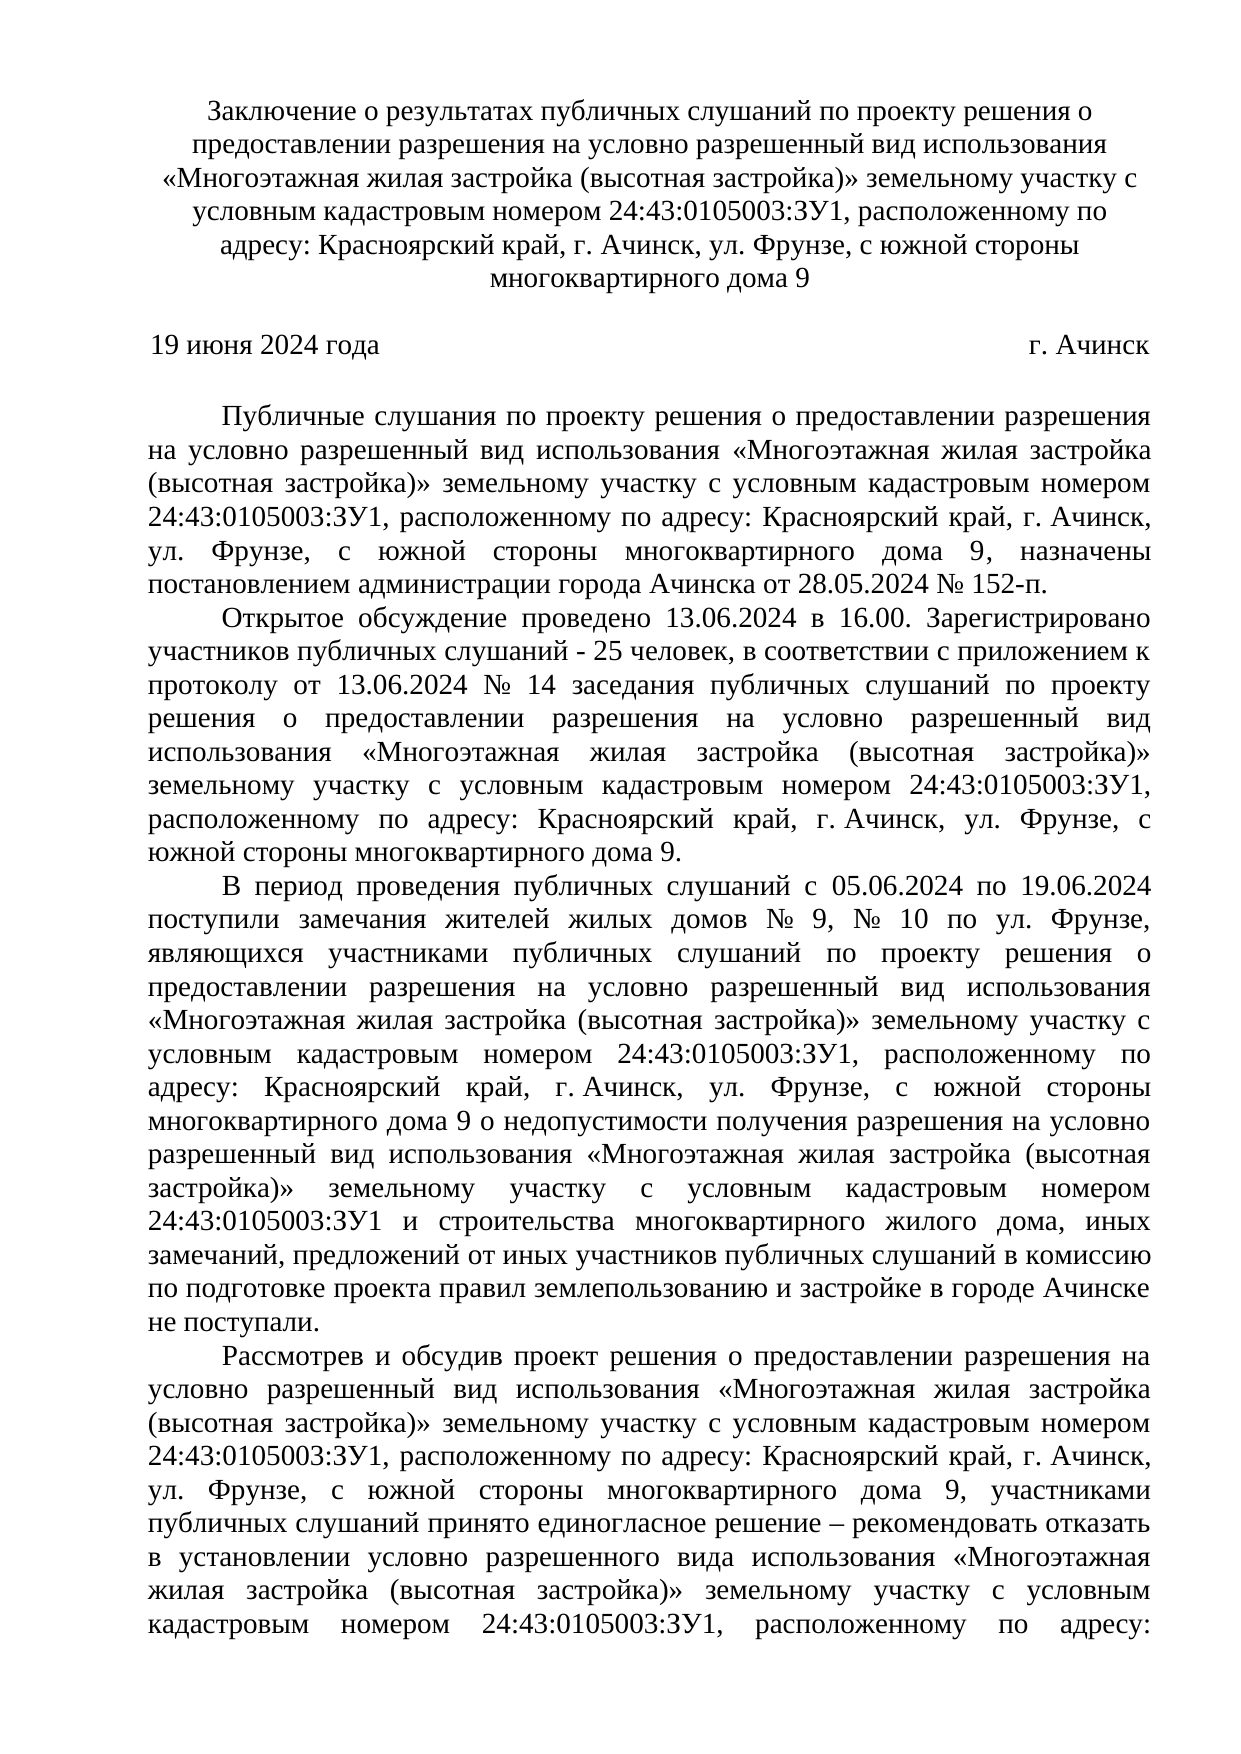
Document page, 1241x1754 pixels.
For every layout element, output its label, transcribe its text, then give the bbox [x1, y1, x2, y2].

text В период проведения публичных слушаний с 05.06.2024 по 19.06.2024 поступили замечания жителей жилых домов № 9, № 10 по ул. Фрунзе, являющихся участниками публичных слушаний по проекту решения о предоставлении разрешения на условно разрешенный вид использования «Многоэтажная жилая застройка (высотная застройка)» земельному участку с условным кадастровым номером 24:43:0105003:ЗУ1, расположенному по адресу: Красноярский край, г. Ачинск, ул. Фрунзе, с южной стороны многоквартирного дома 9 о недопустимости получения разрешения на условно разрешенный вид использования «Многоэтажная жилая застройка (высотная застройка)» земельному участку с условным кадастровым номером 24:43:0105003:ЗУ1 и строительства многоквартирного жилого дома, иных замечаний, предложений от иных участников публичных слушаний в комиссию по подготовке проекта правил землепользованию и застройке в городе Ачинске не поступали. [148, 868, 1152, 1338]
text Заключение о результатах публичных слушаний по проекту решения о предоставлении разрешения на условно разрешенный вид использования «Многоэтажная жилая застройка (высотная застройка)» земельному участку с условным кадастровым номером 24:43:0105003:ЗУ1, расположенному по адресу: Красноярский край, г. Ачинск, ул. Фрунзе, с южной стороны многоквартирного дома 9 [148, 93, 1152, 294]
text Открытое обсуждение проведено 13.06.2024 в 16.00. Зарегистрировано участников публичных слушаний - 25 человек, в соответствии с приложением к протоколу от 13.06.2024 № 14 заседания публичных слушаний по проекту решения о предоставлении разрешения на условно разрешенный вид использования «Многоэтажная жилая застройка (высотная застройка)» земельному участку с условным кадастровым номером 24:43:0105003:ЗУ1, расположенному по адресу: Красноярский край, г. Ачинск, ул. Фрунзе, с южной стороны многоквартирного дома 9. [148, 600, 1152, 868]
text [148, 1338, 1152, 1639]
text 19 июня 2024 года г. Ачинск [148, 327, 1152, 361]
text Публичные слушания по проекту решения о предоставлении разрешения на условно разрешенный вид использования «Многоэтажная жилая застройка (высотная застройка)» земельному участку с условным кадастровым номером 24:43:0105003:ЗУ1, расположенному по адресу: Красноярский край, г. Ачинск, ул. Фрунзе, с южной стороны многоквартирного дома 9, назначены постановлением администрации города Ачинска от 28.05.2024 № 152-п. [148, 398, 1152, 600]
